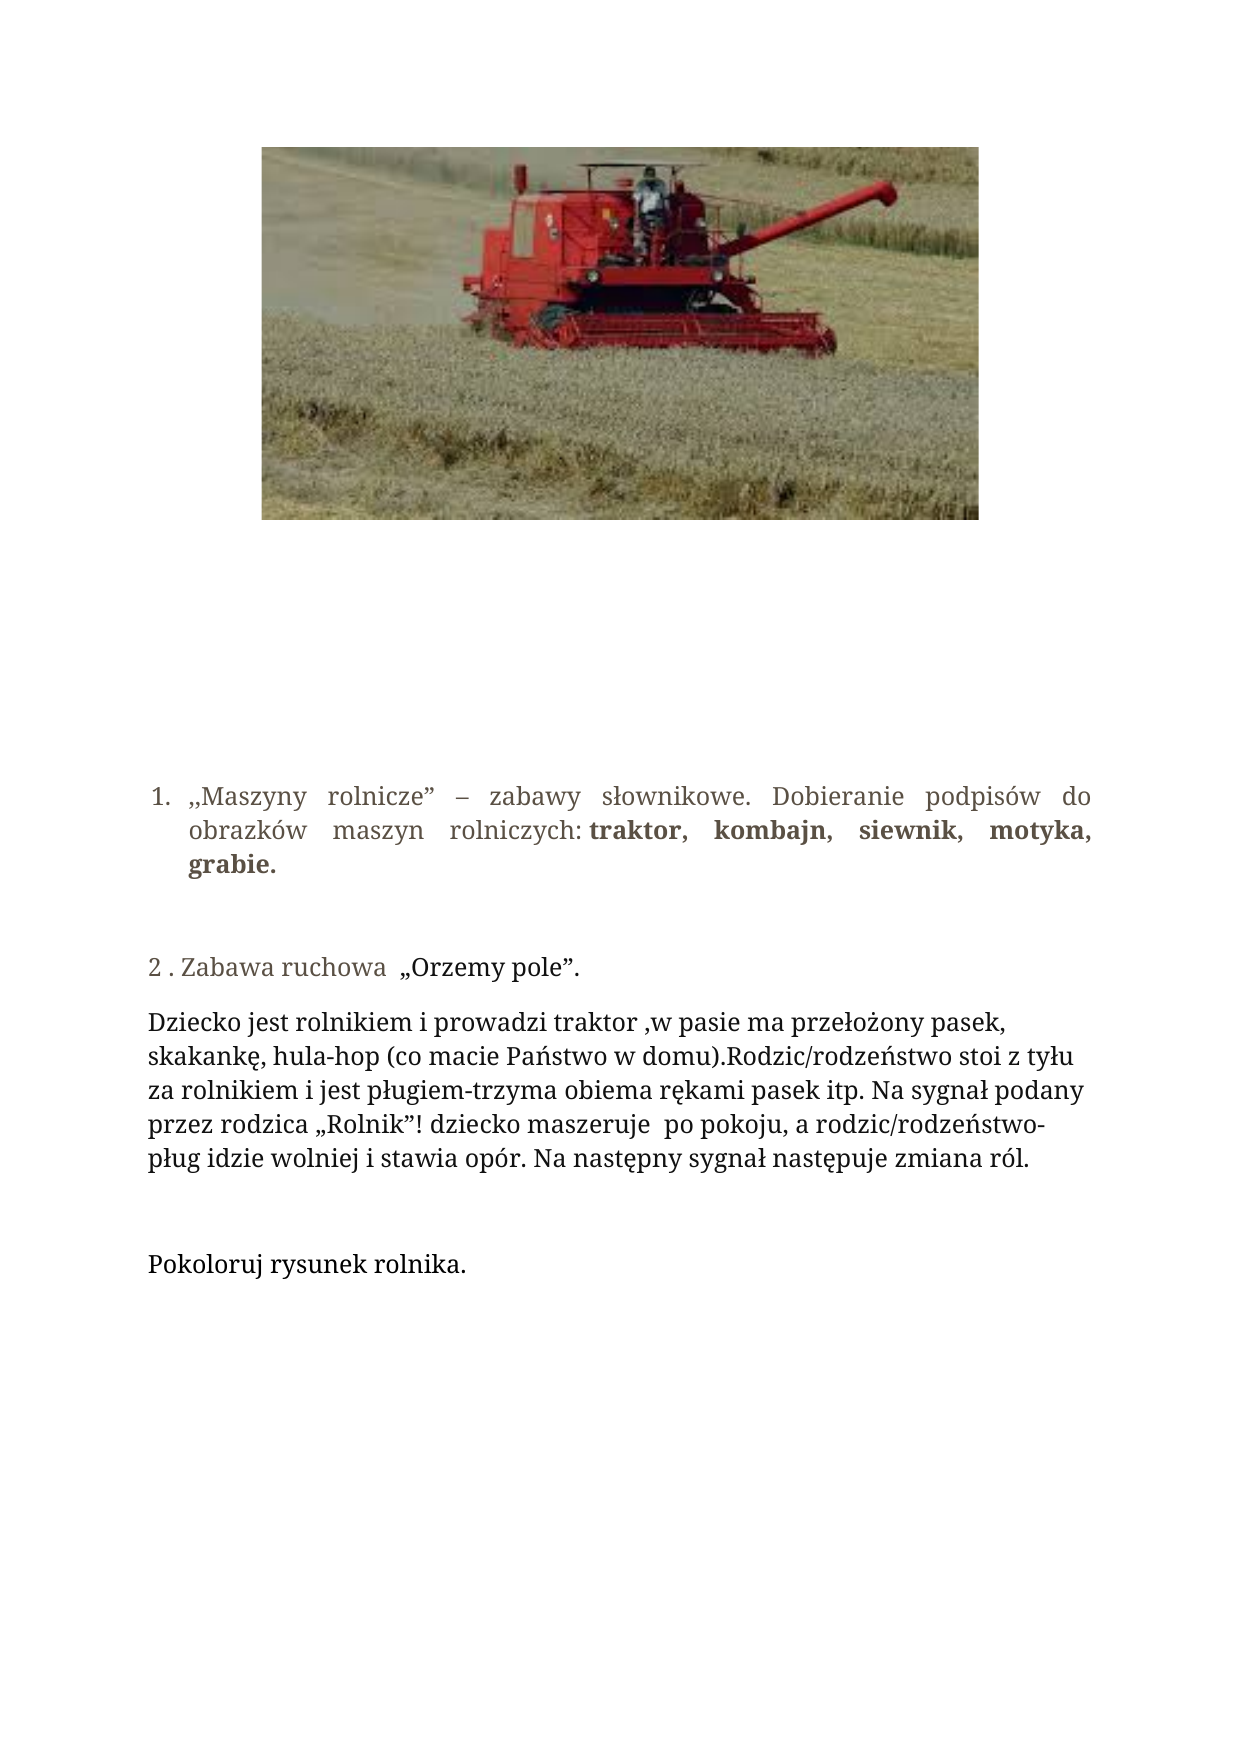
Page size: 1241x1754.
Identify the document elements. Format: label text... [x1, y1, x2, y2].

text 2 . Zabawa ruchowa „Orzemy pole”. [148, 949, 1093, 983]
picture [261, 147, 979, 520]
text Pokoloruj rysunek rolnika. [148, 1247, 1093, 1281]
list ,,Maszyny rolnicze” – zabawy słownikowe. Dobieranie podpisów do obrazków maszyn rolniczych: traktor, kombajn, siewnik, motyka, grabie. [151, 779, 1093, 881]
text Dziecko jest rolnikiem i prowadzi traktor ,w pasie ma przełożony pasek, skakankę, hula-hop (co macie Państwo w domu).Rodzic/rodzeństwo stoi z tyłu za rolnikiem i jest pługiem-trzyma obiema rękami pasek itp. Na sygnał podany przez rodzica „Rolnik”! dziecko maszeruje po pokoju, a rodzic/rodzeństwo-pług idzie wolniej i stawia opór. Na następny sygnał następuje zmiana ról. [148, 1005, 1093, 1175]
